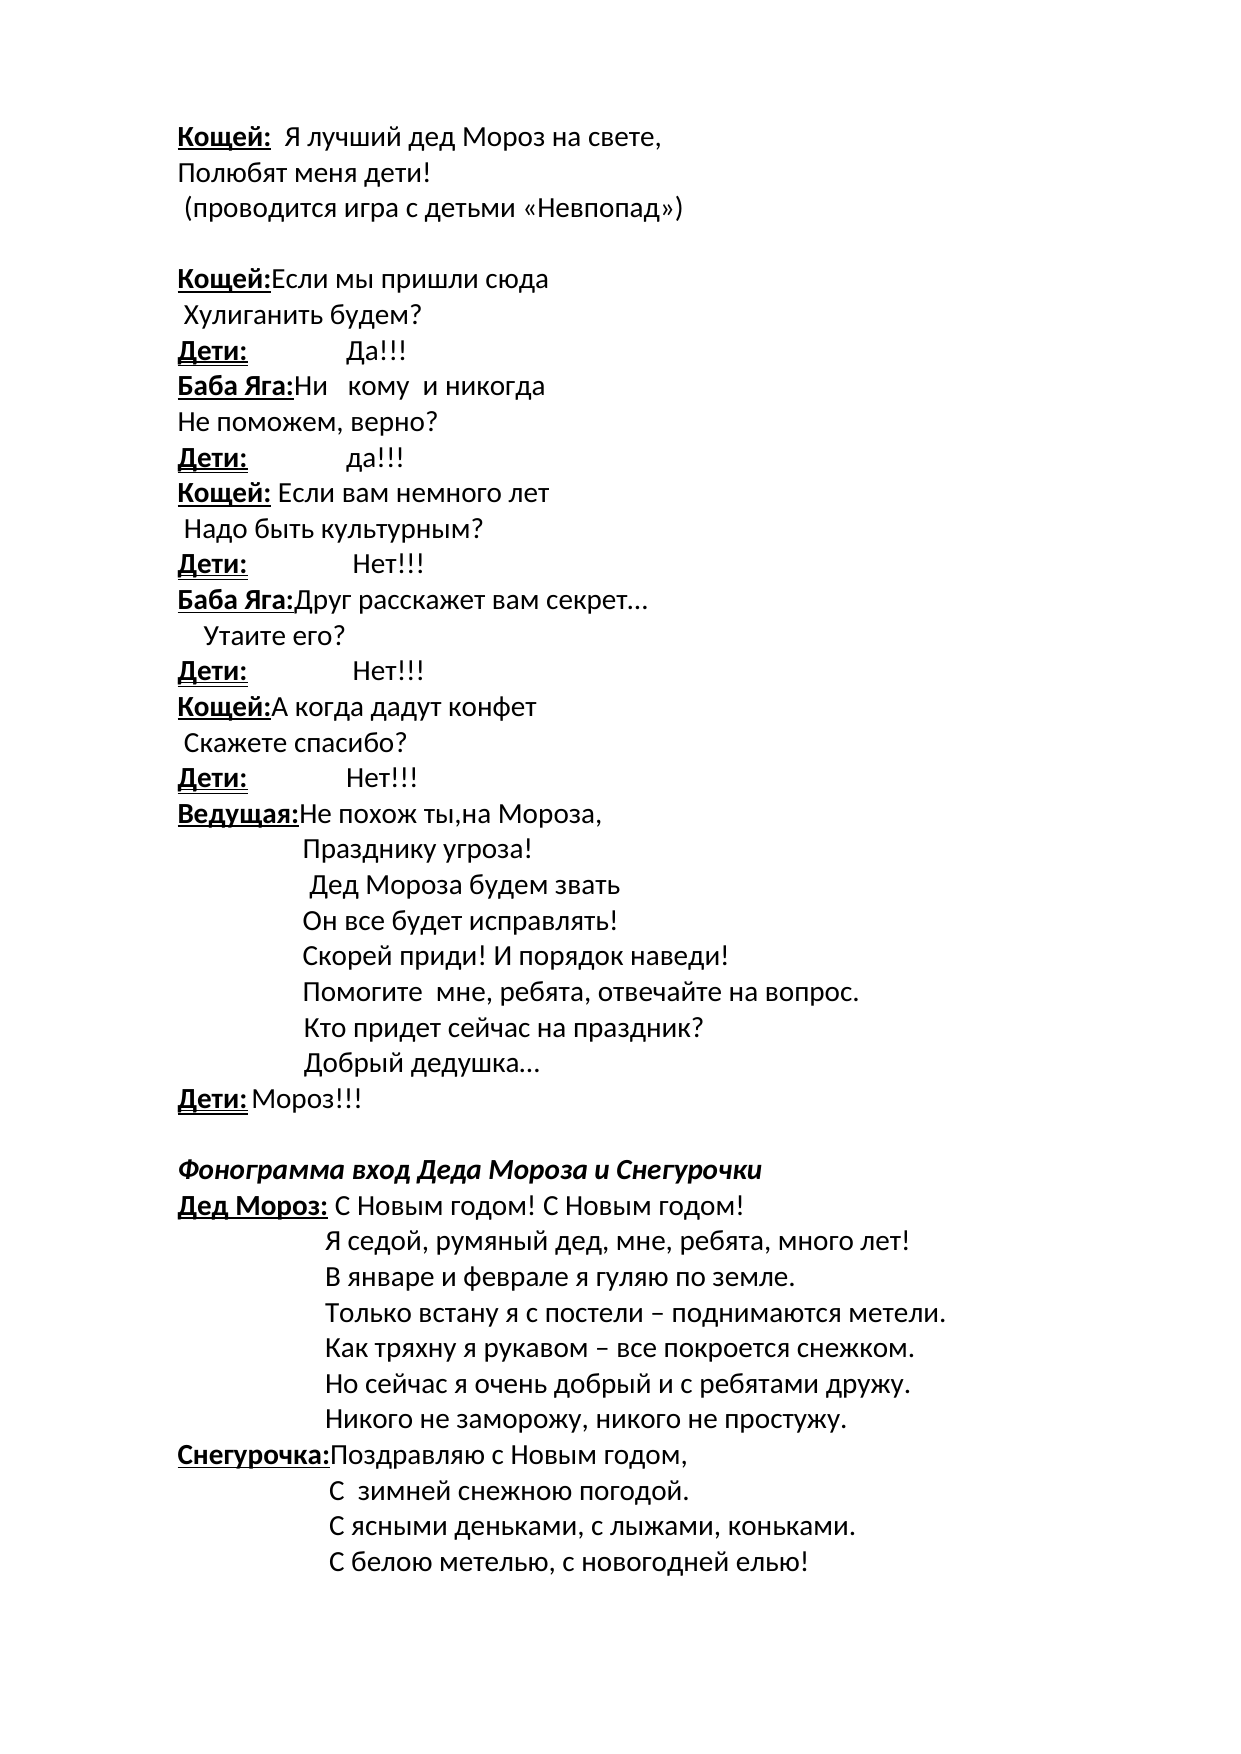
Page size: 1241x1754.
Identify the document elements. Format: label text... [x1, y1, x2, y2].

text Кощей: Я лучший дед Мороз на свете, [177, 118, 1152, 154]
text С ясными деньками, с лыжами, коньками. [177, 1507, 1152, 1543]
text Дети: Нет!!! [177, 652, 1152, 688]
text Кощей: Если вам немного лет [177, 474, 1152, 510]
text Я седой, румяный дед, мне, ребята, много лет! [177, 1222, 1152, 1258]
text Кощей:А когда дадут конфет [177, 688, 1152, 724]
text Помогите мне, ребята, отвечайте на вопрос. [177, 973, 1152, 1009]
text С белою метелью, с новогодней елью! [177, 1543, 1152, 1579]
text Не поможем, верно? [177, 403, 1152, 439]
text Дети: да!!! [177, 439, 1152, 474]
text Надо быть культурным? [177, 510, 1152, 546]
text Полюбят меня дети! [177, 154, 1152, 189]
text Никого не заморожу, никого не простужу. [177, 1401, 1152, 1436]
text Дети: Нет!!! [177, 759, 1152, 795]
text Дети: Мороз!!! [177, 1080, 1152, 1116]
text Дед Мороза будем звать [177, 866, 1152, 902]
text Баба Яга:Ни кому и никогда [177, 367, 1152, 403]
text Дед Мороз: С Новым годом! С Новым годом! [177, 1187, 1152, 1222]
text Кто придет сейчас на праздник? [177, 1009, 1152, 1044]
text Только встану я с постели – поднимаются метели. [177, 1294, 1152, 1329]
text Хулиганить будем? [177, 296, 1152, 332]
text В январе и феврале я гуляю по земле. [177, 1258, 1152, 1294]
text Кощей:Если мы пришли сюда [177, 261, 1152, 296]
text Он все будет исправлять! [177, 902, 1152, 937]
text Баба Яга:Друг расскажет вам секрет… [177, 581, 1152, 617]
text Но сейчас я очень добрый и с ребятами дружу. [177, 1365, 1152, 1401]
text Фонограмма вход Деда Мороза и Снегурочки [177, 1151, 1152, 1187]
text Как тряхну я рукавом – все покроется снежком. [177, 1329, 1152, 1365]
text Празднику угроза! [177, 831, 1152, 866]
text Добрый дедушка… [177, 1044, 1152, 1080]
text Скорей приди! И порядок наведи! [177, 937, 1152, 973]
text Дети: Нет!!! [177, 546, 1152, 581]
text Снегурочка:Поздравляю с Новым годом, [177, 1436, 1152, 1472]
text Скажете спасибо? [177, 724, 1152, 759]
text Дети: Да!!! [177, 332, 1152, 367]
text (проводится игра с детьми «Невпопад») [177, 189, 1152, 225]
text Ведущая:Не похож ты,на Мороза, [177, 795, 1152, 831]
text Утаите его? [177, 617, 1152, 652]
text С зимней снежною погодой. [177, 1472, 1152, 1507]
